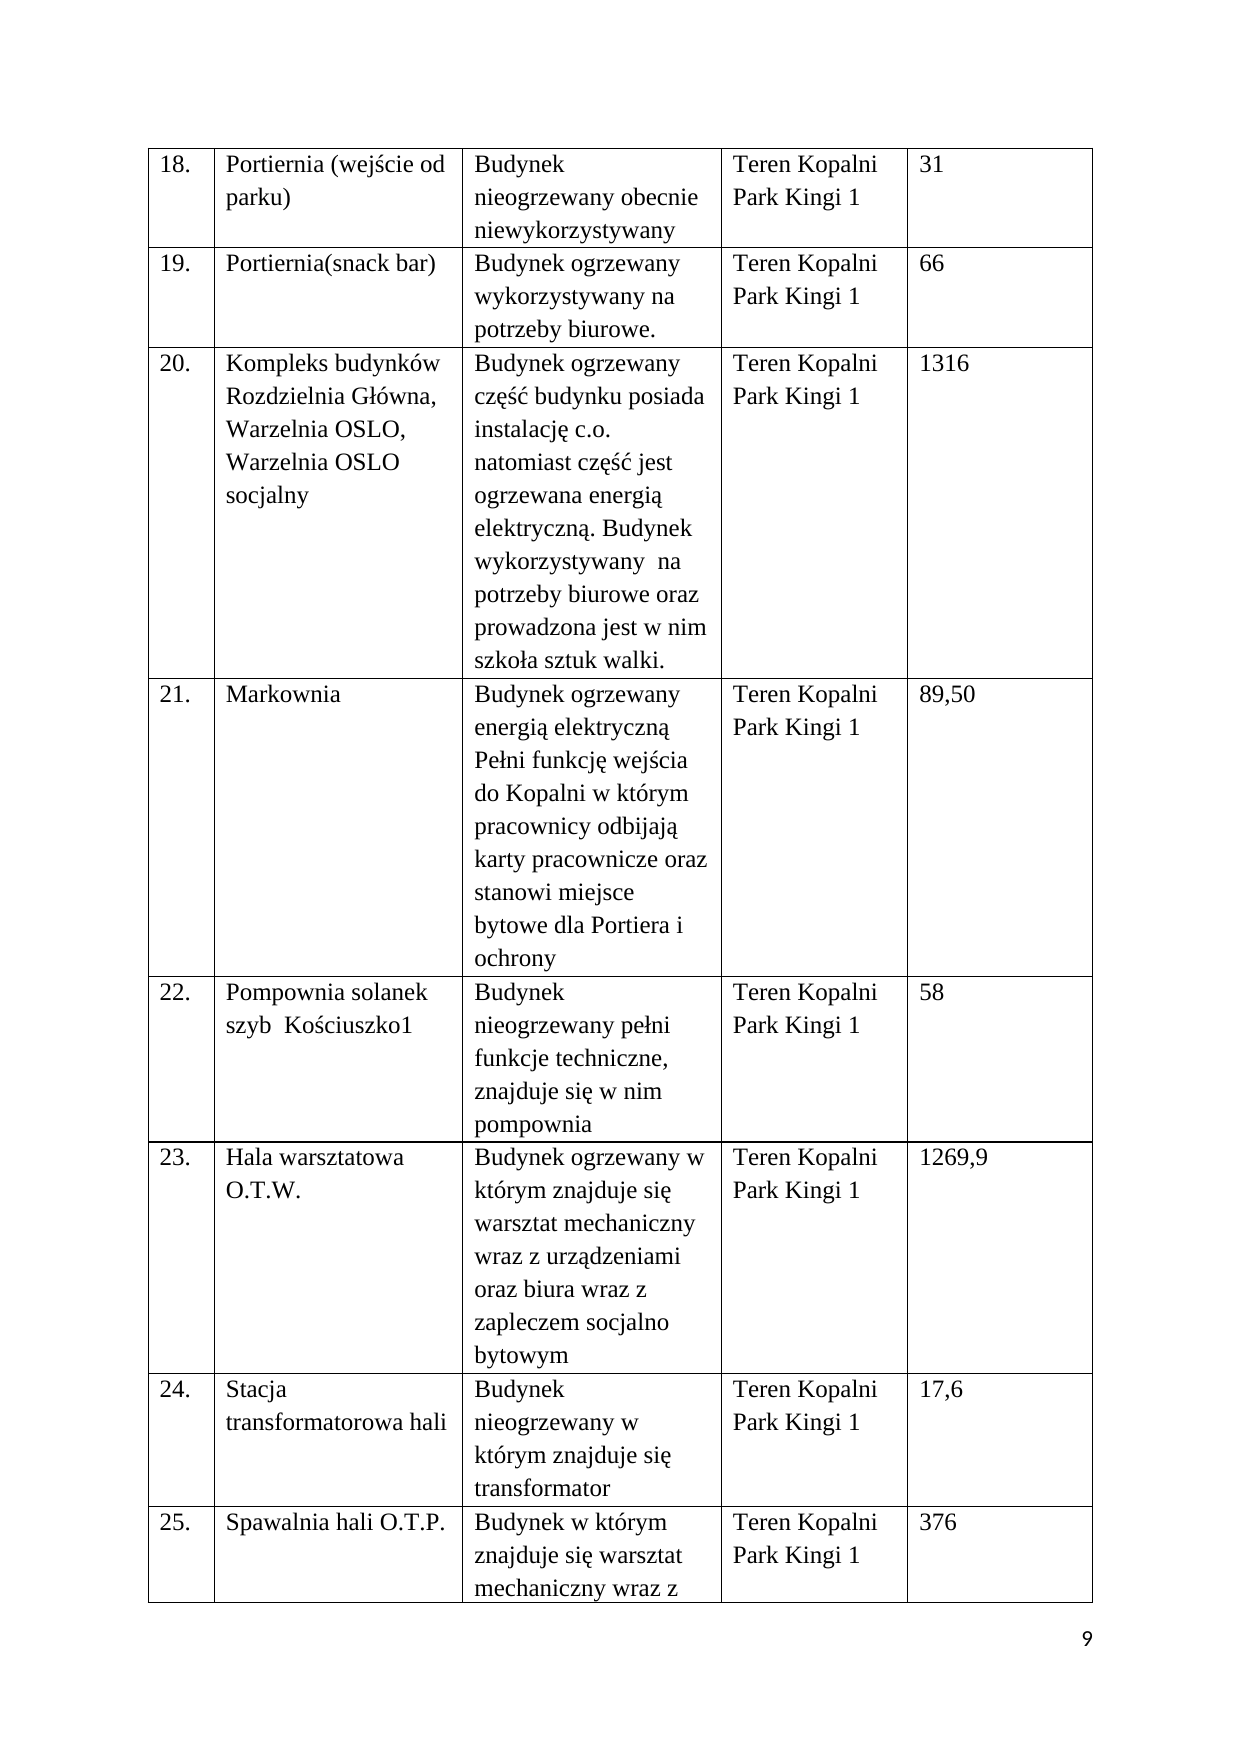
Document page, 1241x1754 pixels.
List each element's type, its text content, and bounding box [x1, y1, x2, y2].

table_cell 1269,9 [908, 1143, 1092, 1373]
table_cell 24. [149, 1374, 214, 1506]
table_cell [722, 149, 907, 247]
table_cell Budynek ogrzewany energią elektryczną Pełni funkcję wejścia do Kopalni w którym pracownicy odbijają karty pracownicze oraz stanowi miejsce bytowe dla Portiera i ochrony [463, 679, 721, 976]
table_cell 20. [149, 348, 214, 678]
table_cell Budynek ogrzewany w którym znajduje się warsztat mechaniczny wraz z urządzeniami oraz biura wraz z zapleczem socjalno bytowym [463, 1143, 721, 1373]
table_cell 21. [149, 679, 214, 976]
table_cell Pompownia solanek szyb Kościuszko1 [215, 977, 462, 1141]
table_cell 89,50 [908, 679, 1092, 976]
table_cell 19. [149, 248, 214, 347]
table_cell 1316 [908, 348, 1092, 678]
table_cell Teren Kopalni Park Kingi 1 [722, 1374, 907, 1506]
table_cell Budynek nieogrzewany pełni funkcje techniczne, znajduje się w nim pompownia [463, 977, 721, 1141]
table_cell Teren Kopalni Park Kingi 1 [722, 348, 907, 678]
table_cell Teren Kopalni Park Kingi 1 [722, 977, 907, 1141]
table_cell 22. [149, 977, 214, 1141]
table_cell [215, 1507, 462, 1602]
table_cell Budynek ogrzewany część budynku posiada instalację c.o. natomiast część jest ogrzewana energią elektryczną. Budynek wykorzystywany na potrzeby biurowe oraz prowadzona jest w nim szkoła sztuk walki. [463, 348, 721, 678]
table_cell Teren Kopalni Park Kingi 1 [722, 679, 907, 976]
table_cell 31 [908, 149, 1092, 247]
table_cell 376 [908, 1507, 1092, 1602]
table_cell Markownia [215, 679, 462, 976]
table_cell Portiernia (wejście od parku) [215, 149, 462, 247]
table_cell Teren Kopalni Park Kingi 1 [722, 248, 907, 347]
table_cell Stacja transformatorowa hali [215, 1374, 462, 1506]
table_cell 23. [149, 1143, 214, 1373]
table_cell Portiernia(snack bar) [215, 248, 462, 347]
table_cell 17,6 [908, 1374, 1092, 1506]
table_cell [463, 1507, 721, 1602]
table_cell 25. [149, 1507, 214, 1602]
table_cell Teren Kopalni Park Kingi 1 [722, 1143, 907, 1373]
table_cell 66 [908, 248, 1092, 347]
table_cell Hala warsztatowa O.T.W. [215, 1143, 462, 1373]
table_cell Budynek nieogrzewany obecnie niewykorzystywany [463, 149, 721, 247]
table_cell Budynek ogrzewany wykorzystywany na potrzeby biurowe. [463, 248, 721, 347]
table_cell Kompleks budynków Rozdzielnia Główna, Warzelnia OSLO, Warzelnia OSLO socjalny [215, 348, 462, 678]
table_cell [722, 1507, 907, 1602]
table_cell Budynek nieogrzewany w którym znajduje się transformator [463, 1374, 721, 1506]
table_cell 18. [149, 149, 214, 247]
table_cell 58 [908, 977, 1092, 1141]
